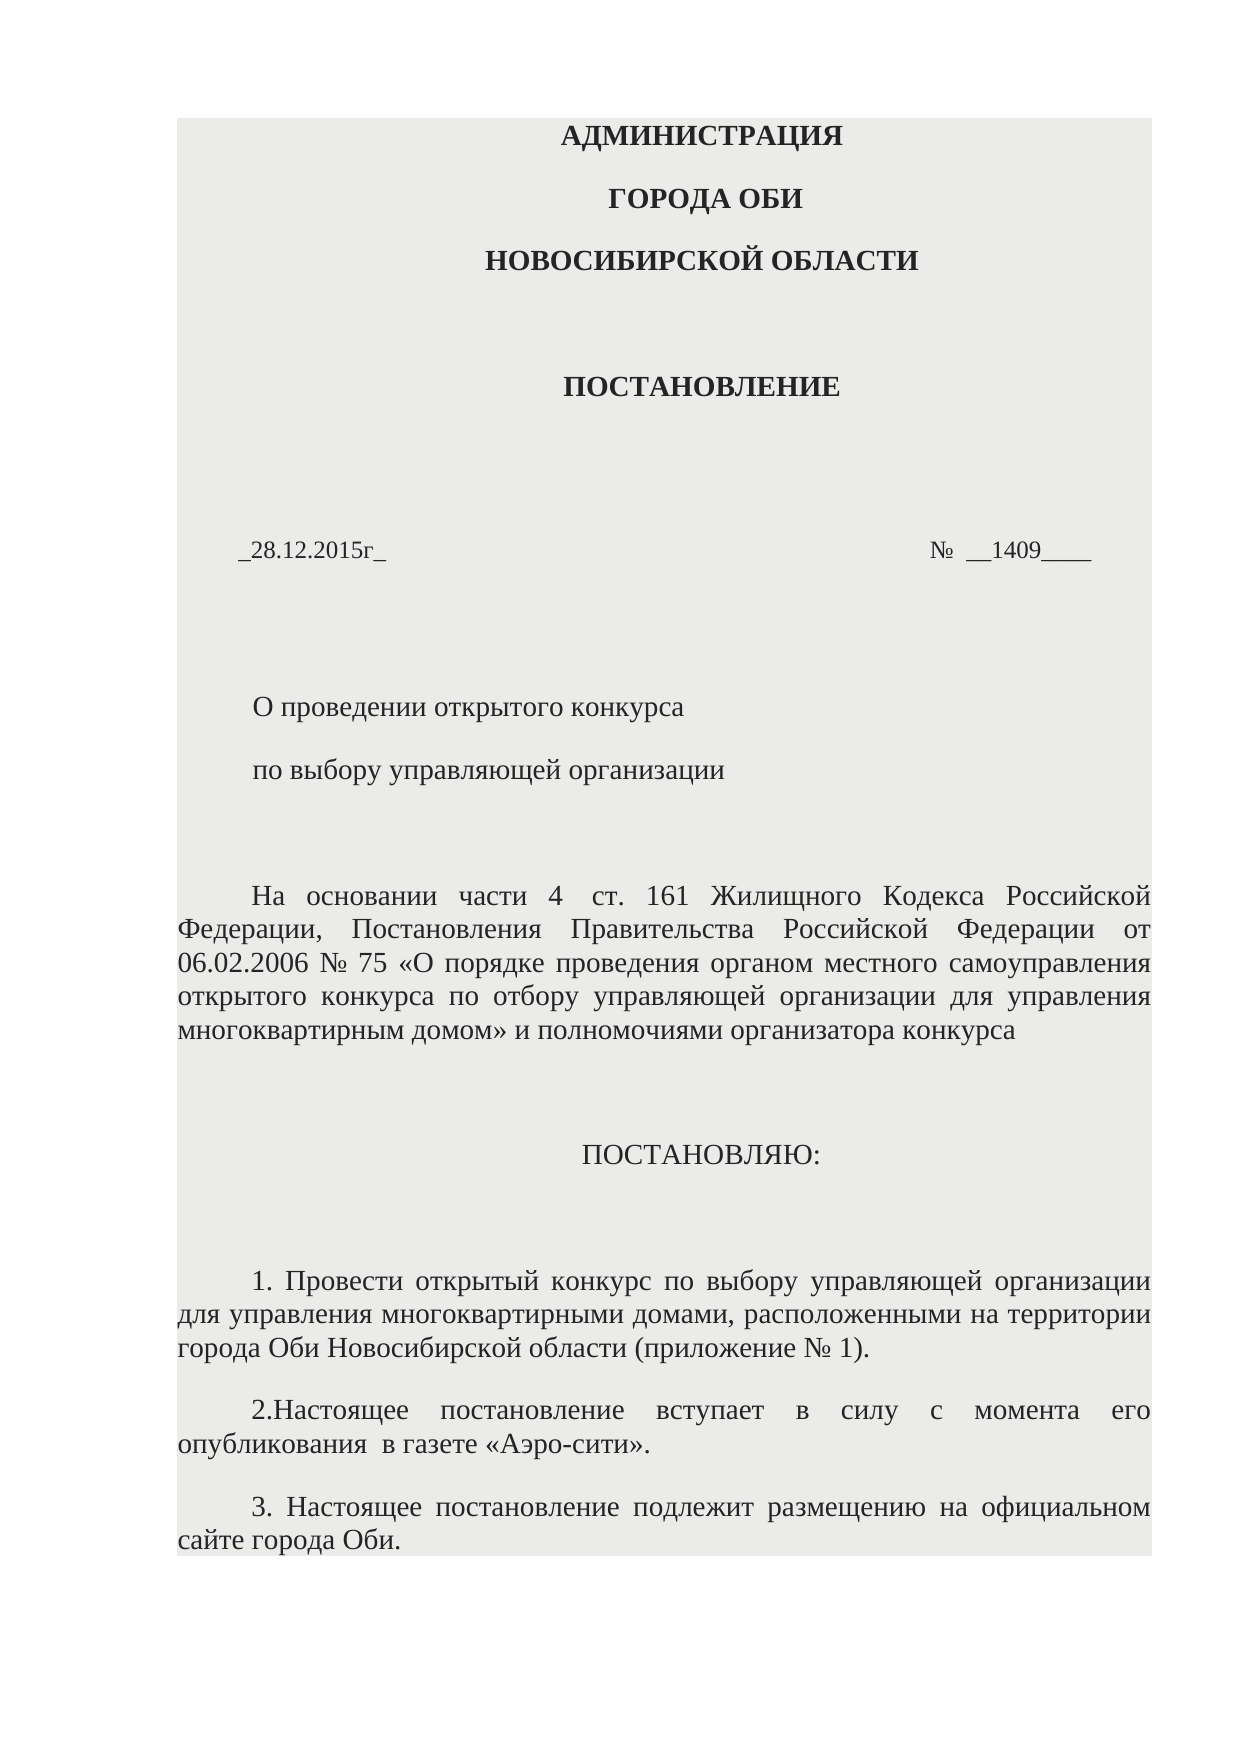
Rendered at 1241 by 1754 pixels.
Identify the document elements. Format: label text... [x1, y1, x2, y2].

text _28.12.2015г_ № __1409____ [177, 535, 1152, 564]
text АДМИНИСТРАЦИЯ [177, 118, 1152, 152]
text О проведении открытого конкурса [177, 689, 1152, 723]
text по выбору управляющей организации [177, 752, 1152, 786]
text 3. Настоящее постановление подлежит размещению на официальном сайте города Оби. [177, 1489, 1152, 1556]
text 2.Настоящее постановление вступает в силу с момента его опубликования в газете «Аэро-сити». [177, 1392, 1152, 1459]
text ПОСТАНОВЛЯЮ: [177, 1137, 1152, 1171]
text ГОРОДА ОБИ [177, 181, 1152, 214]
text НОВОСИБИРСКОЙ ОБЛАСТИ [177, 243, 1152, 277]
text ПОСТАНОВЛЕНИЕ [177, 369, 1152, 402]
text На основании части 4 ст. 161 Жилищного Кодекса Российской Федерации, Постановления Правительства Российской Федерации от 06.02.2006 № 75 «О порядке проведения органом местного самоуправления открытого конкурса по отбору управляющей организации для управления многоквартирным домом» и полномочиями организатора конкурса [177, 878, 1152, 1045]
text 1. Провести открытый конкурс по выбору управляющей организации для управления многоквартирными домами, расположенными на территории города Оби Новосибирской области (приложение № 1). [177, 1263, 1152, 1363]
